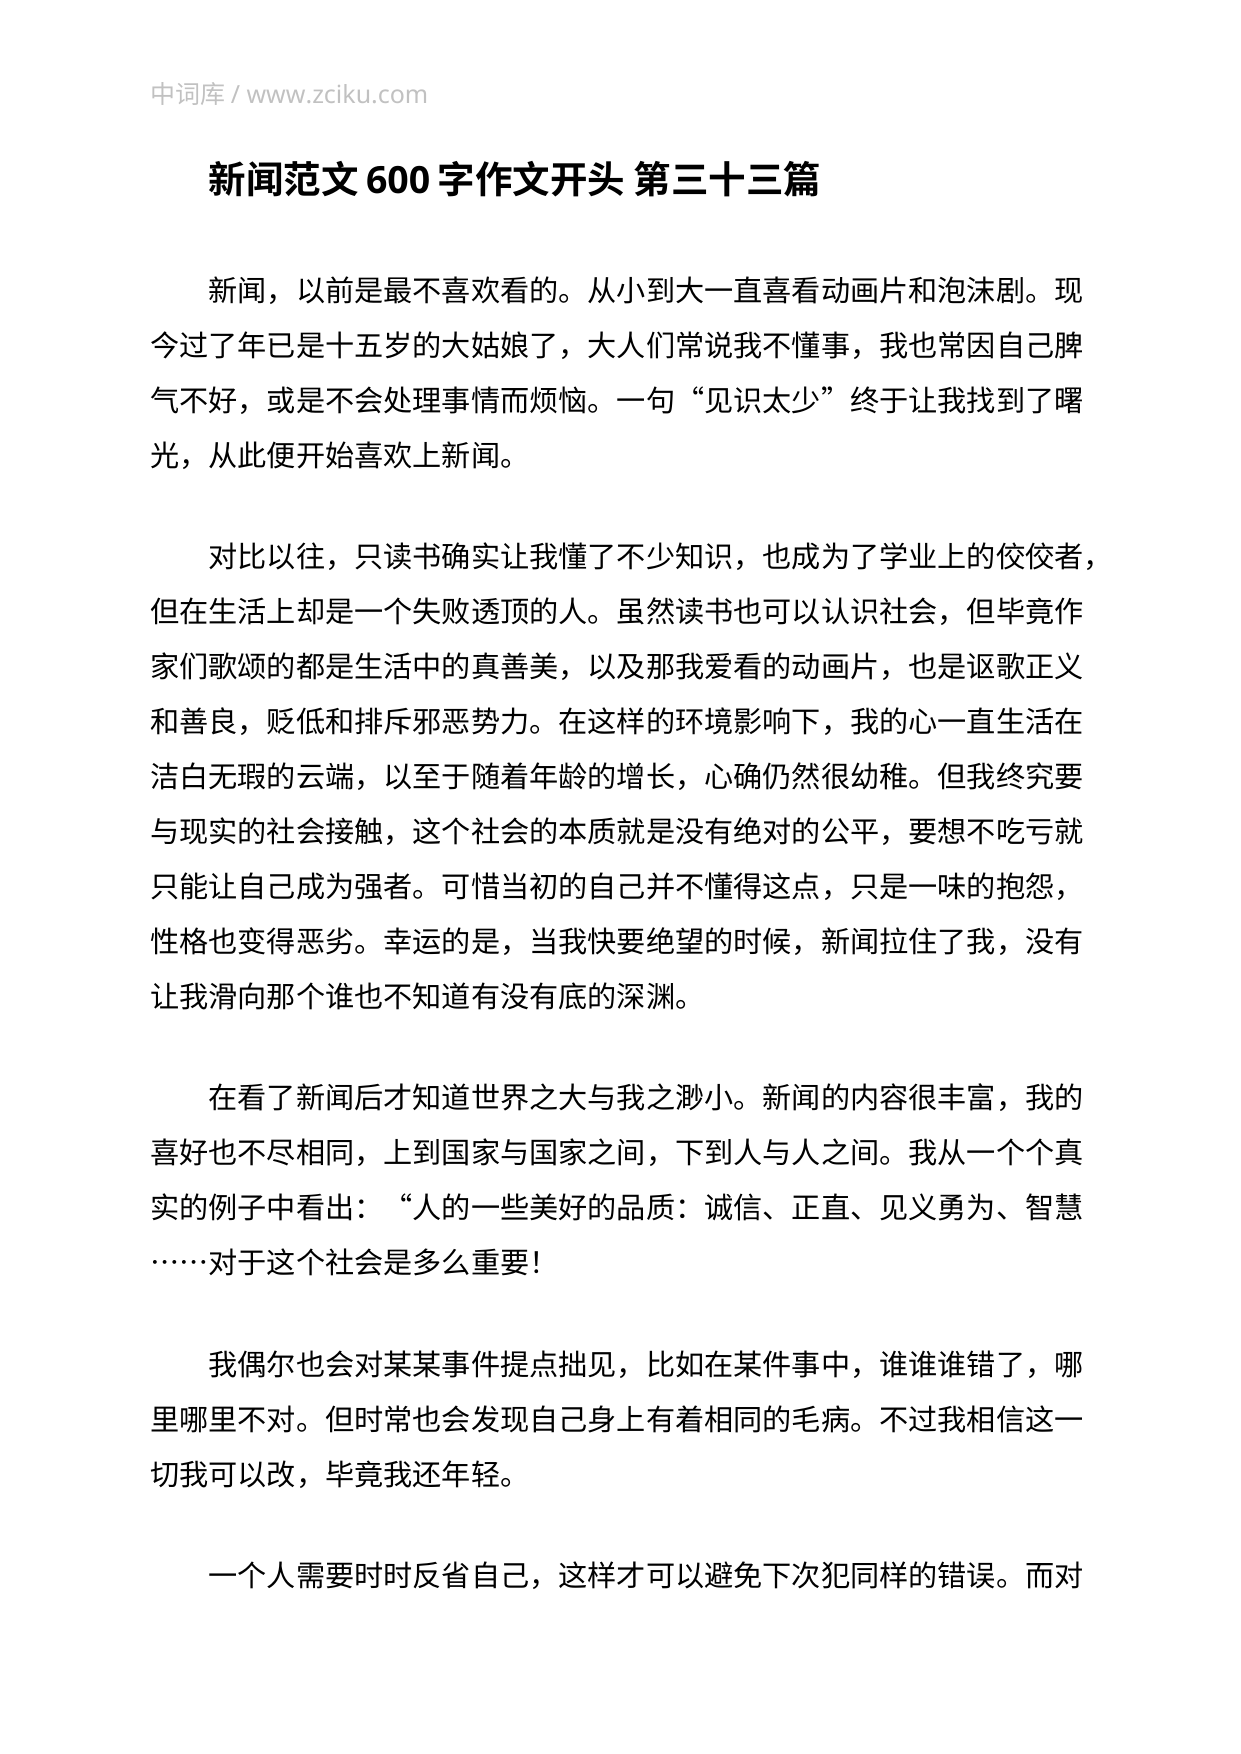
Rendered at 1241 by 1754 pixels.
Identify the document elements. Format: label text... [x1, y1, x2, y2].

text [150, 1553, 1090, 1595]
text 对比以往，只读书确实让我懂了不少知识，也成为了学业上的佼佼者，但在生活上却是一个失败透顶的人。虽然读书也可以认识社会，但毕竟作家们歌颂的都是生活中的真善美，以及那我爱看的动画片，也是讴歌正义和善良，贬低和排斥邪恶势力。在这样的环境影响下，我的心一直生活在洁白无瑕的云端，以至于随着年龄的增长，心确仍然很幼稚。但我终究要与现实的社会接触，这个社会的本质就是没有绝对的公平，要想不吃亏就只能让自己成为强者。可惜当初的自己并不懂得这点，只是一味的抱怨，性格也变得恶劣。幸运的是，当我快要绝望的时候，新闻拉住了我，没有让我滑向那个谁也不知道有没有底的深渊。 [150, 534, 1090, 1016]
text 新闻，以前是最不喜欢看的。从小到大一直喜看动画片和泡沫剧。现今过了年已是十五岁的大姑娘了，大人们常说我不懂事，我也常因自己脾气不好，或是不会处理事情而烦恼。一句“见识太少”终于让我找到了曙光，从此便开始喜欢上新闻。 [150, 268, 1090, 474]
text 在看了新闻后才知道世界之大与我之渺小。新闻的内容很丰富，我的喜好也不尽相同，上到国家与国家之间，下到人与人之间。我从一个个真实的例子中看出：“人的一些美好的品质：诚信、正直、见义勇为、智慧……对于这个社会是多么重要！ [150, 1075, 1090, 1282]
text 我偶尔也会对某某事件提点拙见，比如在某件事中，谁谁谁错了，哪里哪里不对。但时常也会发现自己身上有着相同的毛病。不过我相信这一切我可以改，毕竟我还年轻。 [150, 1341, 1090, 1493]
text 新闻范文600字作文开头 第三十三篇 [150, 150, 1090, 204]
